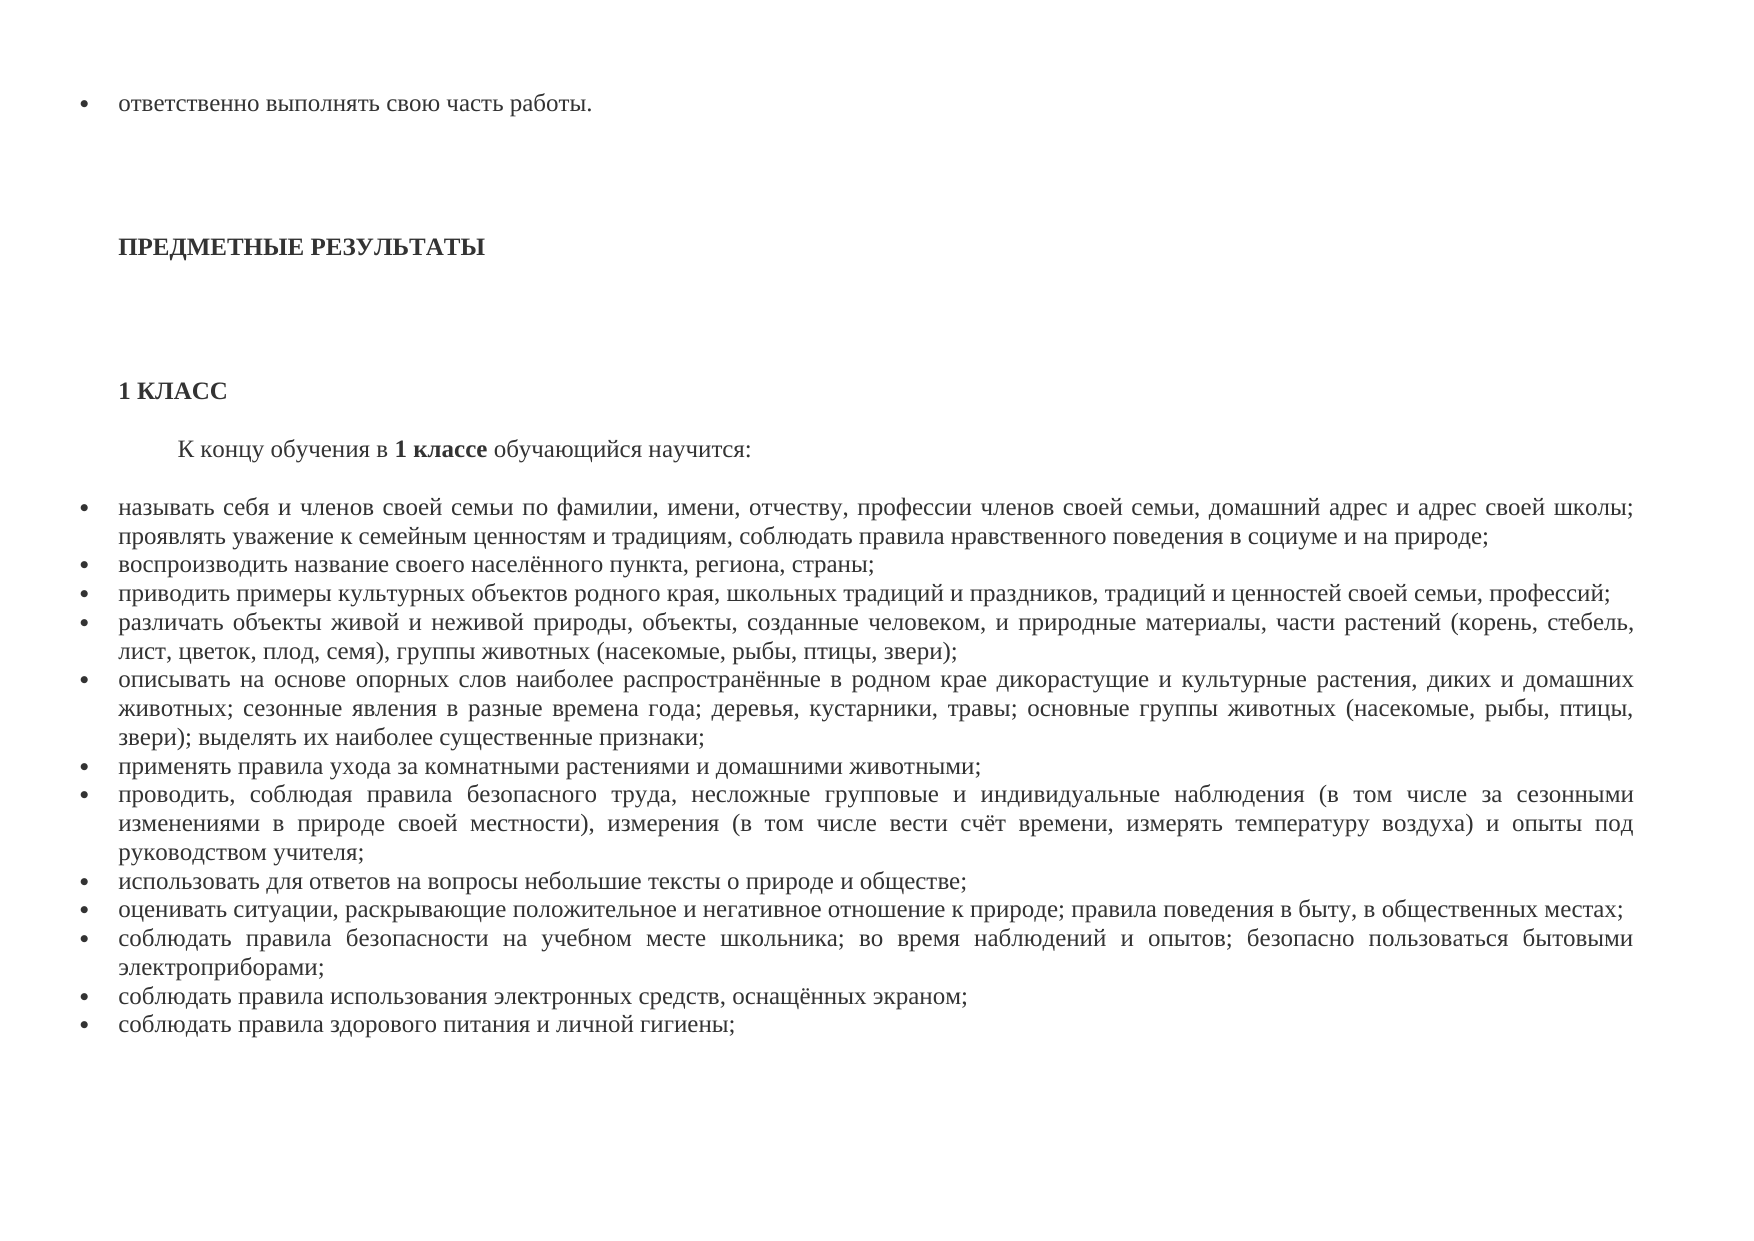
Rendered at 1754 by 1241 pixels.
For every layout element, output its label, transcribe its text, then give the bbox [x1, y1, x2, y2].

list использовать для ответов на вопросы небольшие тексты о природе и обществе; [81, 866, 1636, 894]
list соблюдать правила здорового питания и личной гигиены; [81, 1009, 1636, 1038]
list соблюдать правила безопасности на учебном месте школьника; во время наблюдений и опытов; безопасно пользоваться бытовыми электроприборами; [81, 923, 1636, 981]
list воспроизводить название своего населённого пункта, региона, страны; [81, 549, 1636, 578]
list описывать на основе опорных слов наиболее распространённые в родном крае дикорастущие и культурные растения, диких и домашних животных; сезонные явления в разные времена года; деревья, кустарники, травы; основные группы животных (насекомые, рыбы, птицы, звери); выделять их наиболее существенные признаки; [81, 664, 1636, 751]
list оценивать ситуации, раскрывающие положительное и негативное отношение к природе; правила поведения в быту, в общественных местах; [81, 894, 1636, 923]
list различать объекты живой и неживой природы, объекты, созданные человеком, и природные материалы, части растений (корень, стебель, лист, цветок, плод, семя), группы животных (насекомые, рыбы, птицы, звери); [81, 607, 1636, 664]
list проводить, соблюдая правила безопасного труда, несложные групповые и индивидуальные наблюдения (в том числе за сезонными изменениями в природе своей местности), измерения (в том числе вести счёт времени, измерять температуру воздуха) и опыты под руководством учителя; [81, 779, 1636, 866]
text ПРЕДМЕТНЫЕ РЕЗУЛЬТАТЫ [118, 232, 1636, 261]
list называть себя и членов своей семьи по фамилии, имени, отчеству, профессии членов своей семьи, домашний адрес и адрес своей школы; проявлять уважение к семейным ценностям и традициям, соблюдать правила нравственного поведения в социуме и на природе; [81, 492, 1636, 549]
text 1 КЛАСС [118, 376, 1636, 405]
list соблюдать правила использования электронных средств, оснащённых экраном; [81, 981, 1636, 1009]
list ответственно выполнять свою часть работы. [81, 88, 1636, 117]
list применять правила ухода за комнатными растениями и домашними животными; [81, 751, 1636, 779]
list приводить примеры культурных объектов родного края, школьных традиций и праздников, традиций и ценностей своей семьи, профессий; [81, 578, 1636, 607]
text К концу обучения в 1 классе обучающийся научится: [118, 434, 1636, 463]
